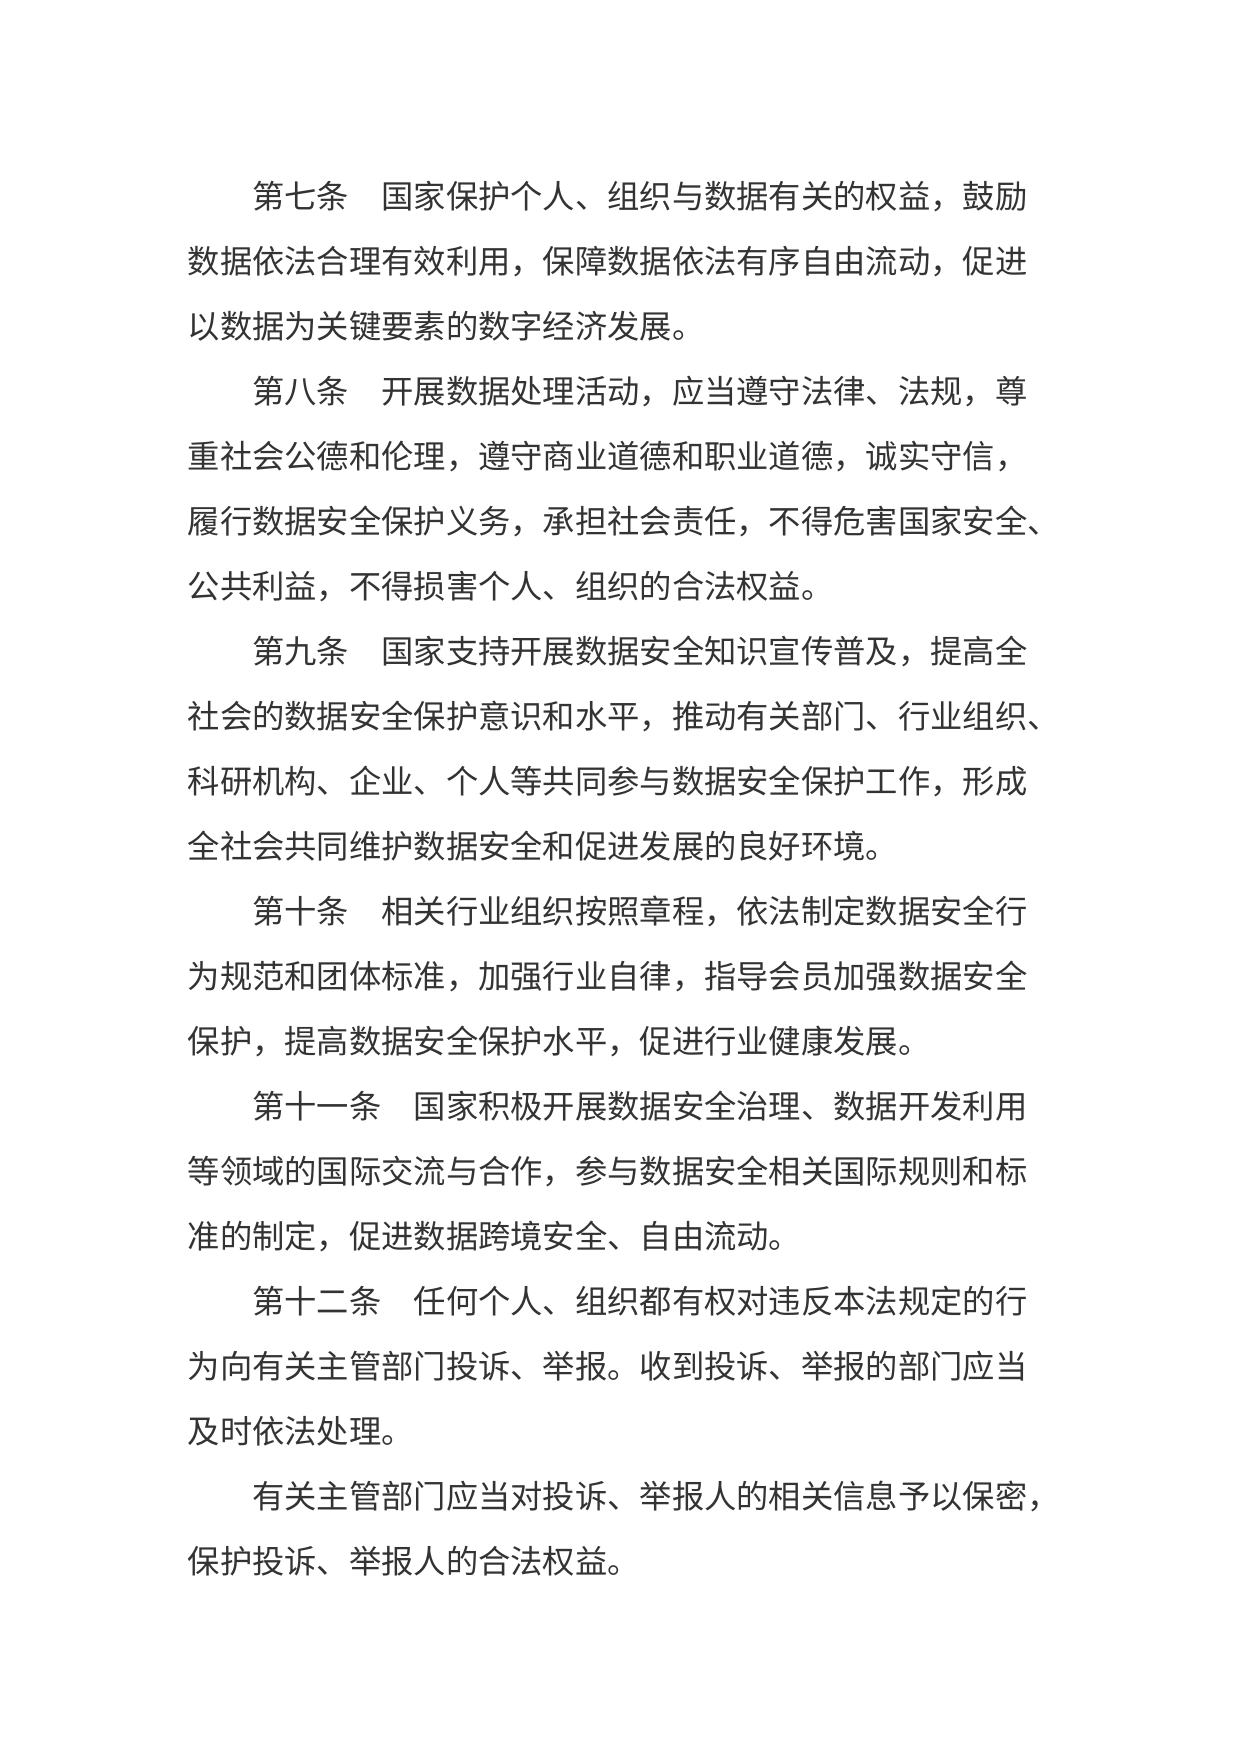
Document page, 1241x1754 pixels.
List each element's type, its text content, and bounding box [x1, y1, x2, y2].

text 第九条 国家支持开展数据安全知识宣传普及，提高全社会的数据安全保护意识和水平，推动有关部门、行业组织、科研机构、企业、个人等共同参与数据安全保护工作，形成全社会共同维护数据安全和促进发展的良好环境。 [187, 617, 1053, 877]
text 有关主管部门应当对投诉、举报人的相关信息予以保密，保护投诉、举报人的合法权益。 [187, 1462, 1053, 1592]
text 第八条 开展数据处理活动，应当遵守法律、法规，尊重社会公德和伦理，遵守商业道德和职业道德，诚实守信，履行数据安全保护义务，承担社会责任，不得危害国家安全、公共利益，不得损害个人、组织的合法权益。 [187, 357, 1053, 617]
text 第十一条 国家积极开展数据安全治理、数据开发利用等领域的国际交流与合作，参与数据安全相关国际规则和标准的制定，促进数据跨境安全、自由流动。 [187, 1072, 1053, 1267]
text 第十条 相关行业组织按照章程，依法制定数据安全行为规范和团体标准，加强行业自律，指导会员加强数据安全保护，提高数据安全保护水平，促进行业健康发展。 [187, 877, 1053, 1072]
text 第十二条 任何个人、组织都有权对违反本法规定的行为向有关主管部门投诉、举报。收到投诉、举报的部门应当及时依法处理。 [187, 1267, 1053, 1462]
text 第七条 国家保护个人、组织与数据有关的权益，鼓励数据依法合理有效利用，保障数据依法有序自由流动，促进以数据为关键要素的数字经济发展。 [187, 162, 1053, 357]
